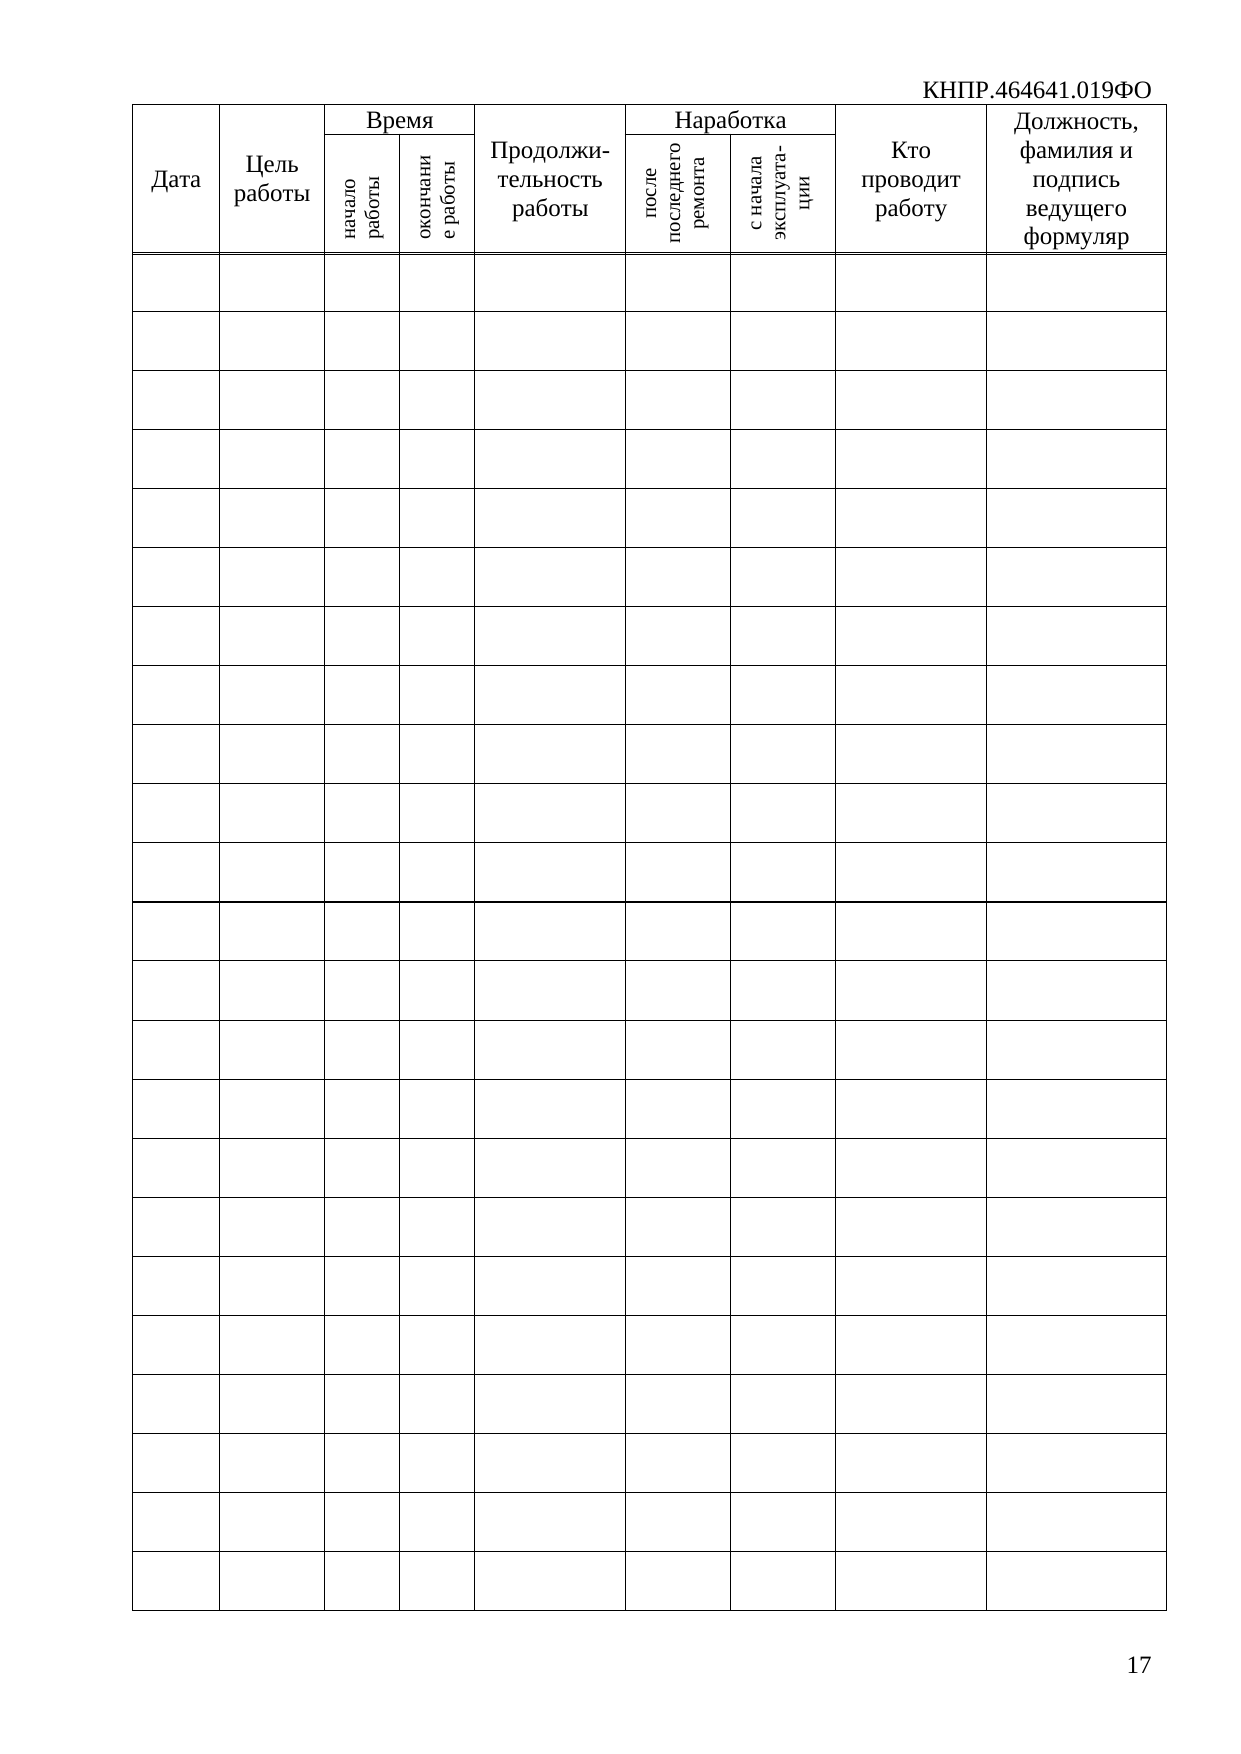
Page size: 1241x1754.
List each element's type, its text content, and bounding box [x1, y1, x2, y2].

table_cell [475, 1080, 625, 1138]
table_cell [475, 1021, 625, 1078]
table_cell [133, 1552, 219, 1610]
table_cell [626, 1198, 730, 1256]
table_cell [836, 1198, 986, 1256]
table_cell [731, 1198, 835, 1256]
table_cell [475, 725, 625, 783]
table_cell [836, 255, 986, 311]
table_cell [133, 1434, 219, 1492]
table_cell [220, 903, 324, 960]
table_cell [731, 784, 835, 842]
table_cell [987, 607, 1166, 665]
table_cell [220, 1257, 324, 1315]
table_cell [475, 961, 625, 1019]
table_cell [626, 548, 730, 606]
table_cell [836, 843, 986, 901]
table_cell [400, 843, 474, 901]
table_cell [400, 961, 474, 1019]
table_cell [626, 312, 730, 370]
table_cell [220, 784, 324, 842]
table_cell [133, 961, 219, 1019]
table_cell [626, 784, 730, 842]
table_cell [836, 1493, 986, 1551]
table_cell [987, 1257, 1166, 1315]
table_cell [626, 489, 730, 547]
table_cell [836, 371, 986, 429]
table_cell [400, 255, 474, 311]
table_cell [220, 1198, 324, 1256]
table_cell [626, 1139, 730, 1197]
table_cell [220, 1552, 324, 1610]
table_cell [731, 1434, 835, 1492]
table_cell [987, 784, 1166, 842]
table_cell [987, 312, 1166, 370]
table_cell [220, 1080, 324, 1138]
table_cell [325, 489, 399, 547]
table_cell [626, 666, 730, 724]
table_cell [325, 1316, 399, 1374]
table_cell [400, 725, 474, 783]
table_cell [626, 1316, 730, 1374]
table_cell [133, 489, 219, 547]
table_cell [731, 607, 835, 665]
table_cell [325, 1198, 399, 1256]
table_cell [987, 255, 1166, 311]
table_header Наработка [626, 105, 835, 133]
table_cell [400, 1198, 474, 1256]
table_cell [133, 255, 219, 311]
table_cell [836, 312, 986, 370]
table_cell начало работы [325, 135, 399, 252]
table_cell [836, 725, 986, 783]
table_cell [400, 312, 474, 370]
table_cell [836, 903, 986, 960]
table_cell [400, 1021, 474, 1078]
table_cell [220, 430, 324, 488]
table_cell [731, 903, 835, 960]
table_cell [731, 1316, 835, 1374]
table_cell [731, 371, 835, 429]
table_cell [400, 1316, 474, 1374]
table_cell [220, 1375, 324, 1433]
table_cell [325, 784, 399, 842]
table_cell [400, 666, 474, 724]
table_cell [133, 903, 219, 960]
table_cell [220, 371, 324, 429]
table_cell [220, 666, 324, 724]
table_cell [626, 430, 730, 488]
table_cell [325, 312, 399, 370]
table_cell [731, 1139, 835, 1197]
table_cell [626, 1434, 730, 1492]
table_cell [475, 489, 625, 547]
table_cell [475, 255, 625, 311]
table_cell [731, 1257, 835, 1315]
table_cell [987, 371, 1166, 429]
table_cell [836, 1552, 986, 1610]
table_cell [220, 255, 324, 311]
table_cell [836, 430, 986, 488]
table_header Продолжи-тельность работы [475, 105, 625, 252]
table_cell [400, 430, 474, 488]
table_cell [400, 1493, 474, 1551]
table_cell [731, 666, 835, 724]
table_cell [325, 1257, 399, 1315]
table_cell [133, 548, 219, 606]
table_cell [220, 548, 324, 606]
table_cell [987, 666, 1166, 724]
table_cell [836, 607, 986, 665]
table_cell [731, 1080, 835, 1138]
table_cell [325, 371, 399, 429]
table_cell [987, 1021, 1166, 1078]
table_cell с начала эксплуата- ции [731, 135, 835, 252]
table_cell [475, 784, 625, 842]
table_cell [475, 1375, 625, 1433]
table_cell [475, 1493, 625, 1551]
table_cell [475, 1139, 625, 1197]
table_cell [133, 1316, 219, 1374]
table_cell [836, 1021, 986, 1078]
table_cell [836, 1080, 986, 1138]
table_cell [626, 903, 730, 960]
table_cell [836, 1257, 986, 1315]
table_cell [133, 430, 219, 488]
table_cell [133, 1080, 219, 1138]
table_cell [133, 1257, 219, 1315]
table_cell [133, 1139, 219, 1197]
table_cell [400, 489, 474, 547]
table_cell [220, 843, 324, 901]
table_cell [220, 1493, 324, 1551]
table_cell [325, 1552, 399, 1610]
table_cell [626, 1375, 730, 1433]
table_cell [475, 607, 625, 665]
table_cell [731, 489, 835, 547]
table_cell [325, 548, 399, 606]
table_cell [626, 1021, 730, 1078]
table_cell [626, 1493, 730, 1551]
table_cell [325, 1493, 399, 1551]
table_cell [731, 1493, 835, 1551]
table_cell [325, 1375, 399, 1433]
table_cell [133, 1493, 219, 1551]
table_cell [475, 371, 625, 429]
table_cell [987, 903, 1166, 960]
table_cell [626, 255, 730, 311]
table_cell [133, 843, 219, 901]
table_cell [475, 548, 625, 606]
table_cell [400, 903, 474, 960]
table_cell [987, 843, 1166, 901]
table_cell [133, 1198, 219, 1256]
table_header Цель работы [220, 105, 324, 252]
table_cell [475, 666, 625, 724]
table_cell [731, 961, 835, 1019]
table_cell [220, 961, 324, 1019]
table_cell [133, 607, 219, 665]
table_cell [220, 1316, 324, 1374]
table_cell [325, 725, 399, 783]
table_cell [987, 725, 1166, 783]
table_cell [325, 666, 399, 724]
table_header Кто проводит работу [836, 105, 986, 252]
table_cell [220, 1139, 324, 1197]
table_cell [987, 430, 1166, 488]
table_cell [400, 1434, 474, 1492]
table_cell [987, 1139, 1166, 1197]
table_cell [133, 1021, 219, 1078]
table_cell [325, 961, 399, 1019]
table_cell [731, 255, 835, 311]
table_cell после последнего ремонта [626, 135, 730, 252]
table_cell [836, 961, 986, 1019]
table_cell [475, 1198, 625, 1256]
table_cell [133, 725, 219, 783]
table_cell [133, 784, 219, 842]
table_cell [987, 1493, 1166, 1551]
table_cell [325, 1021, 399, 1078]
table_cell [400, 607, 474, 665]
table_cell [987, 1198, 1166, 1256]
table_cell [836, 1316, 986, 1374]
table_cell [400, 548, 474, 606]
table_cell [133, 666, 219, 724]
table_cell [731, 843, 835, 901]
table_cell [325, 1434, 399, 1492]
table_cell [987, 1434, 1166, 1492]
table_cell [626, 961, 730, 1019]
table_cell [626, 725, 730, 783]
table_cell [987, 1552, 1166, 1610]
table_cell [325, 903, 399, 960]
table_cell [731, 548, 835, 606]
table_cell [325, 843, 399, 901]
table_cell [731, 1552, 835, 1610]
table_cell [220, 312, 324, 370]
table_cell [836, 1375, 986, 1433]
table_cell [836, 548, 986, 606]
table_cell [325, 1139, 399, 1197]
table_cell [475, 312, 625, 370]
table_cell [220, 725, 324, 783]
table_cell [626, 1080, 730, 1138]
table_cell [475, 1257, 625, 1315]
table_cell [731, 1375, 835, 1433]
table_header Должность, фамилия и подпись ведущего формуляр [987, 105, 1166, 252]
table_cell [325, 430, 399, 488]
table_cell [475, 1434, 625, 1492]
table_cell [836, 1139, 986, 1197]
table_cell [731, 312, 835, 370]
table_cell [325, 607, 399, 665]
table_cell [836, 489, 986, 547]
table_cell [325, 255, 399, 311]
table_cell [626, 371, 730, 429]
table_cell [836, 784, 986, 842]
table_header Время [325, 105, 474, 133]
table_cell [475, 1316, 625, 1374]
table_cell [836, 1434, 986, 1492]
table_cell [475, 903, 625, 960]
table_cell [475, 430, 625, 488]
table_cell [220, 607, 324, 665]
table_cell [220, 1021, 324, 1078]
table_cell [400, 784, 474, 842]
table_cell [987, 961, 1166, 1019]
table_cell [731, 430, 835, 488]
table_cell [220, 489, 324, 547]
table_cell [475, 843, 625, 901]
table_cell [400, 1139, 474, 1197]
table_cell [133, 312, 219, 370]
table_cell окончание работы [400, 135, 474, 252]
table_cell [987, 1375, 1166, 1433]
table_cell [626, 843, 730, 901]
table_cell [626, 607, 730, 665]
table_cell [987, 1316, 1166, 1374]
table_cell [987, 548, 1166, 606]
table_cell [987, 1080, 1166, 1138]
table_cell [400, 1375, 474, 1433]
table_cell [987, 489, 1166, 547]
table_cell [475, 1552, 625, 1610]
table_cell [400, 1257, 474, 1315]
table_header Дата [133, 105, 219, 252]
table_cell [836, 666, 986, 724]
table_cell [133, 371, 219, 429]
table_cell [400, 371, 474, 429]
table_cell [325, 1080, 399, 1138]
table_cell [133, 1375, 219, 1433]
table_cell [220, 1434, 324, 1492]
table_cell [400, 1080, 474, 1138]
table_cell [400, 1552, 474, 1610]
table_cell [731, 725, 835, 783]
table_cell [731, 1021, 835, 1078]
table_cell [626, 1257, 730, 1315]
table_cell [626, 1552, 730, 1610]
